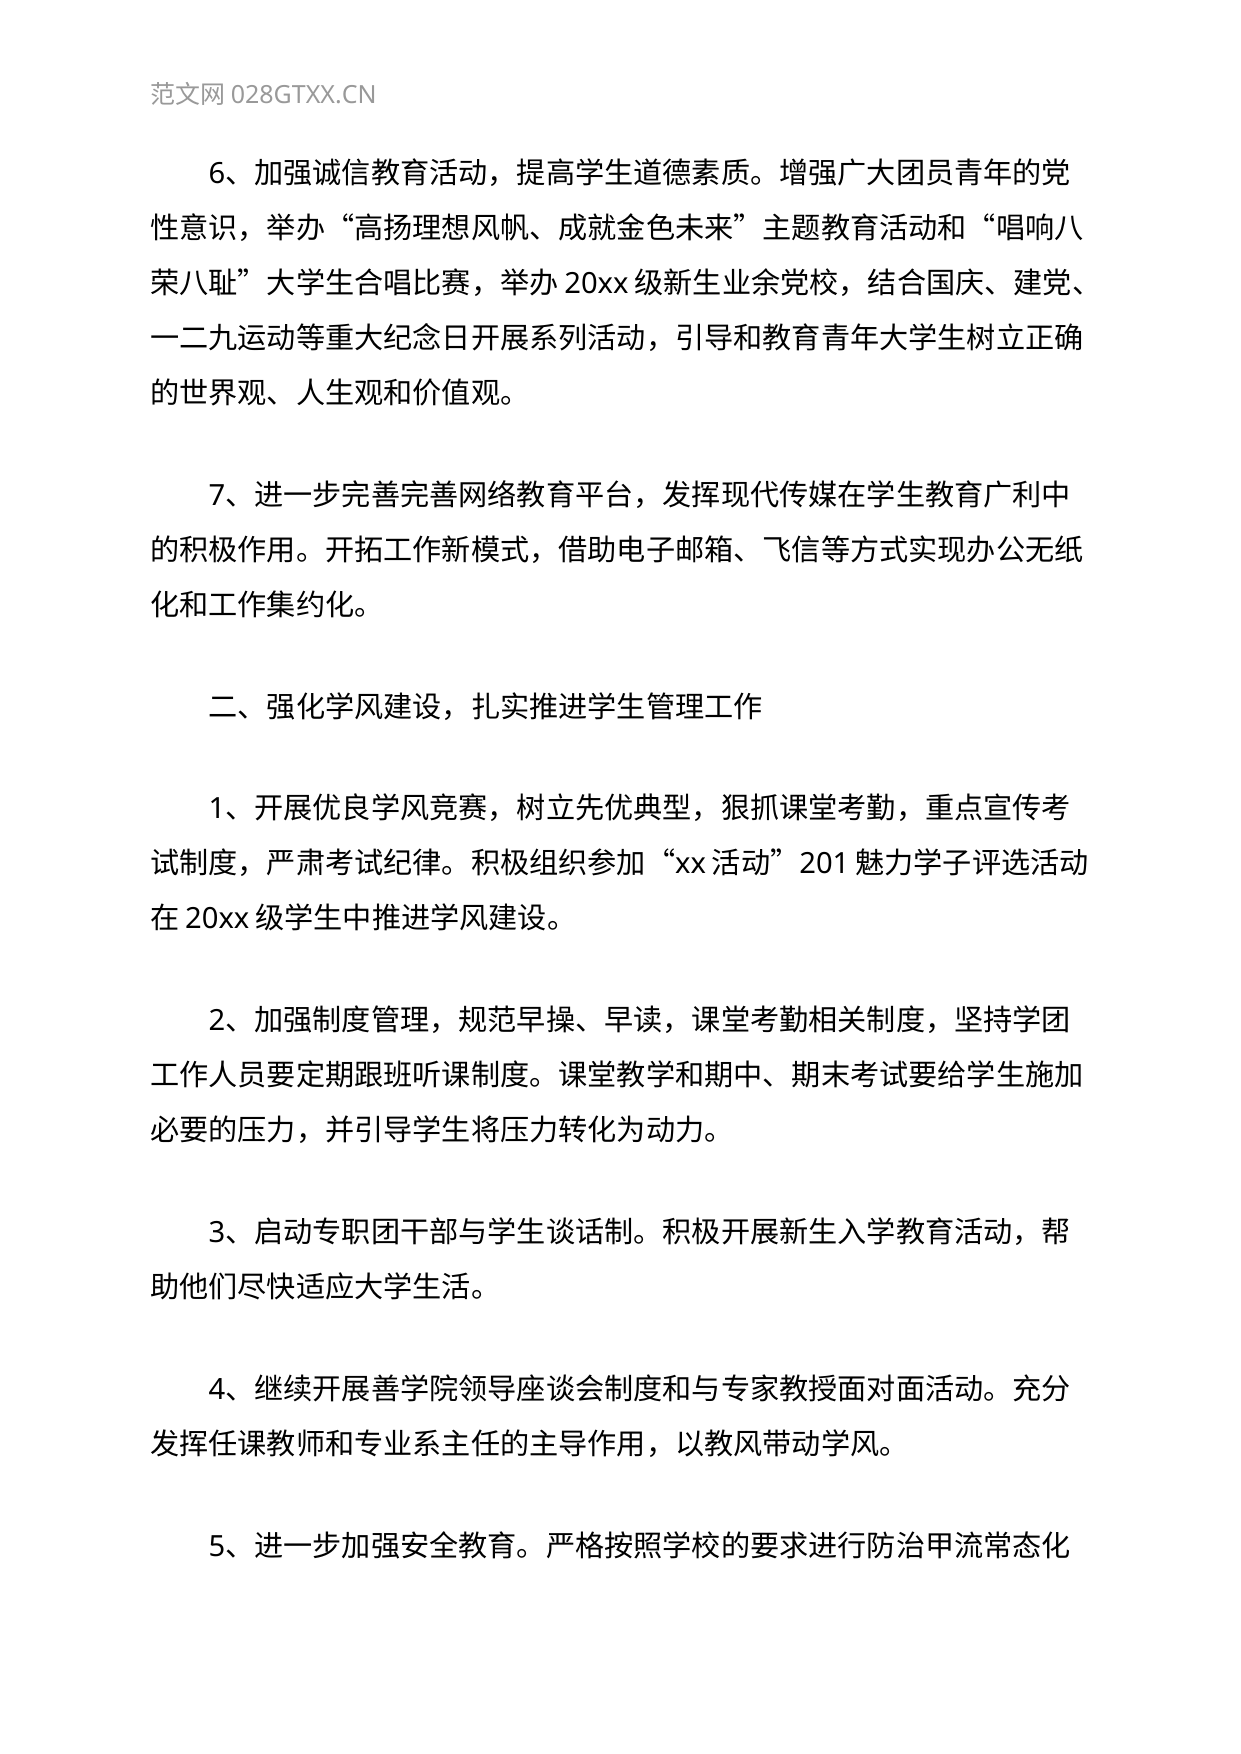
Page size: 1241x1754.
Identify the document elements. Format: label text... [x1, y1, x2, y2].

text 4、继续开展善学院领导座谈会制度和与专家教授面对面活动。充分发挥任课教师和专业系主任的主导作用，以教风带动学风。 [150, 1365, 1090, 1463]
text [150, 1522, 1090, 1564]
text 2、加强制度管理，规范早操、早读，课堂考勤相关制度，坚持学团工作人员要定期跟班听课制度。课堂教学和期中、期末考试要给学生施加必要的压力，并引导学生将压力转化为动力。 [150, 997, 1090, 1149]
text 3、启动专职团干部与学生谈话制。积极开展新生入学教育活动，帮助他们尽快适应大学生活。 [150, 1209, 1090, 1306]
text 1、开展优良学风竞赛，树立先优典型，狠抓课堂考勤，重点宣传考试制度，严肃考试纪律。积极组织参加“xx活动”201魅力学子评选活动在20xx级学生中推进学风建设。 [150, 785, 1090, 937]
text 7、进一步完善完善网络教育平台，发挥现代传媒在学生教育广利中的积极作用。开拓工作新模式，借助电子邮箱、飞信等方式实现办公无纸化和工作集约化。 [150, 472, 1090, 624]
text 二、强化学风建设，扎实推进学生管理工作 [150, 683, 1090, 726]
text 6、加强诚信教育活动，提高学生道德素质。增强广大团员青年的党性意识，举办“高扬理想风帆、成就金色未来”主题教育活动和“唱响八荣八耻”大学生合唱比赛，举办20xx级新生业余党校，结合国庆、建党、一二九运动等重大纪念日开展系列活动，引导和教育青年大学生树立正确的世界观、人生观和价值观。 [150, 150, 1090, 412]
